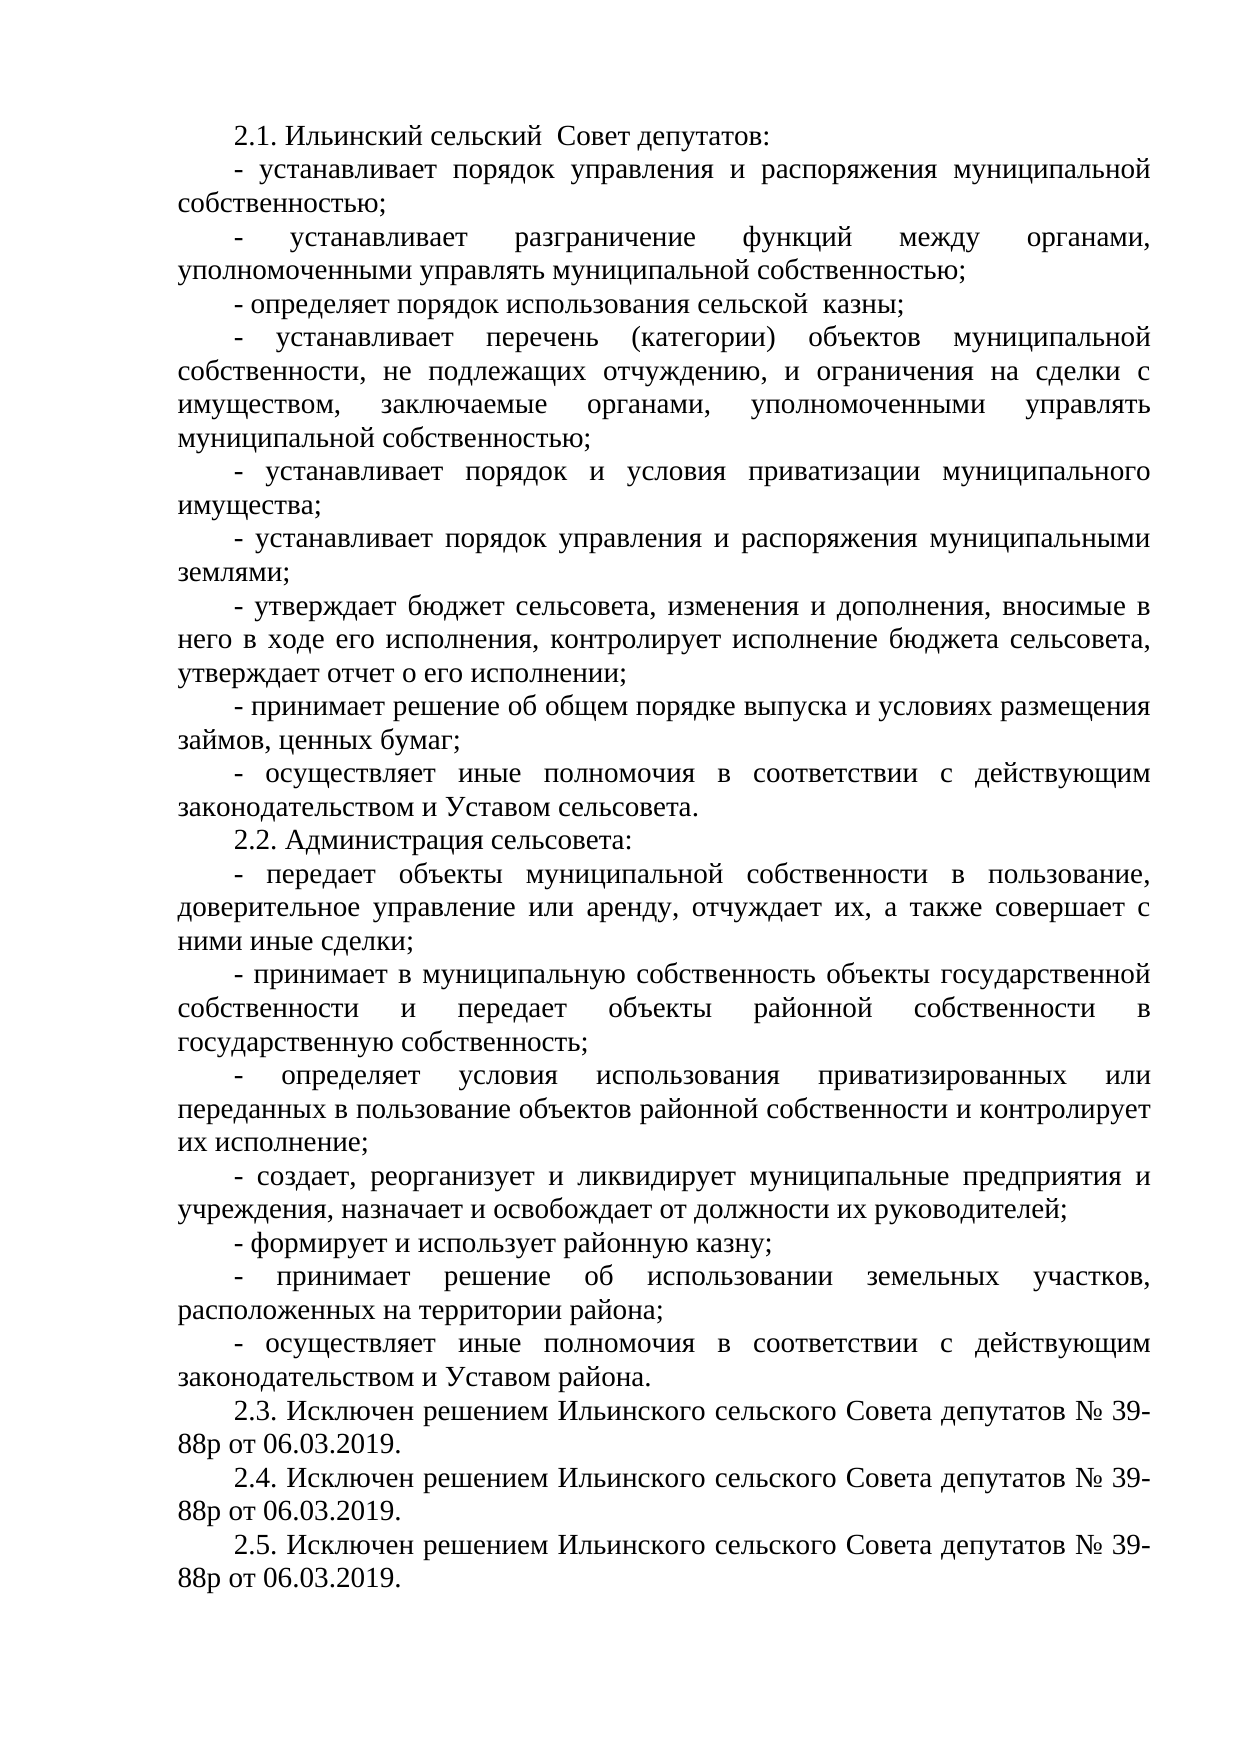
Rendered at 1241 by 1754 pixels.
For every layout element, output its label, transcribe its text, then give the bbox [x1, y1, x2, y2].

text - принимает решение об общем порядке выпуска и условиях размещения займов, ценных бумаг; [177, 688, 1152, 755]
text - устанавливает порядок управления и распоряжения муниципальными землями; [177, 521, 1152, 588]
text 2.3. Исключен решением Ильинского сельского Совета депутатов № 39-88р от 06.03.2019. [177, 1393, 1152, 1460]
text - осуществляет иные полномочия в соответствии с действующим законодательством и Уставом района. [177, 1326, 1152, 1393]
text - определяет условия использования приватизированных или переданных в пользование объектов районной собственности и контролирует их исполнение; [177, 1057, 1152, 1158]
text - передает объекты муниципальной собственности в пользование, доверительное управление или аренду, отчуждает их, а также совершает с ними иные сделки; [177, 856, 1152, 957]
text 2.4. Исключен решением Ильинского сельского Совета депутатов № 39-88р от 06.03.2019. [177, 1460, 1152, 1527]
text 2.2. Администрация сельсовета: [177, 822, 1152, 856]
text - устанавливает перечень (категории) объектов муниципальной собственности, не подлежащих отчуждению, и ограничения на сделки с имуществом, заключаемые органами, уполномоченными управлять муниципальной собственностью; [177, 319, 1152, 453]
text - устанавливает разграничение функций между органами, уполномоченными управлять муниципальной собственностью; [177, 219, 1152, 286]
text 2.5. Исключен решением Ильинского сельского Совета депутатов № 39-88р от 06.03.2019. [177, 1527, 1152, 1594]
text - осуществляет иные полномочия в соответствии с действующим законодательством и Уставом сельсовета. [177, 755, 1152, 822]
text - определяет порядок использования сельской казны; [177, 286, 1152, 319]
text - устанавливает порядок управления и распоряжения муниципальной собственностью; [177, 152, 1152, 219]
text - принимает в муниципальную собственность объекты государственной собственности и передает объекты районной собственности в государственную собственность; [177, 957, 1152, 1057]
text 2.1. Ильинский сельский Совет депутатов: [177, 118, 1152, 152]
text - принимает решение об использовании земельных участков, расположенных на территории района; [177, 1258, 1152, 1326]
text - утверждает бюджет сельсовета, изменения и дополнения, вносимые в него в ходе его исполнения, контролирует исполнение бюджета сельсовета, утверждает отчет о его исполнении; [177, 588, 1152, 688]
text - формирует и использует районную казну; [177, 1225, 1152, 1258]
text - создает, реорганизует и ликвидирует муниципальные предприятия и учреждения, назначает и освобождает от должности их руководителей; [177, 1158, 1152, 1225]
text - устанавливает порядок и условия приватизации муниципального имущества; [177, 453, 1152, 521]
